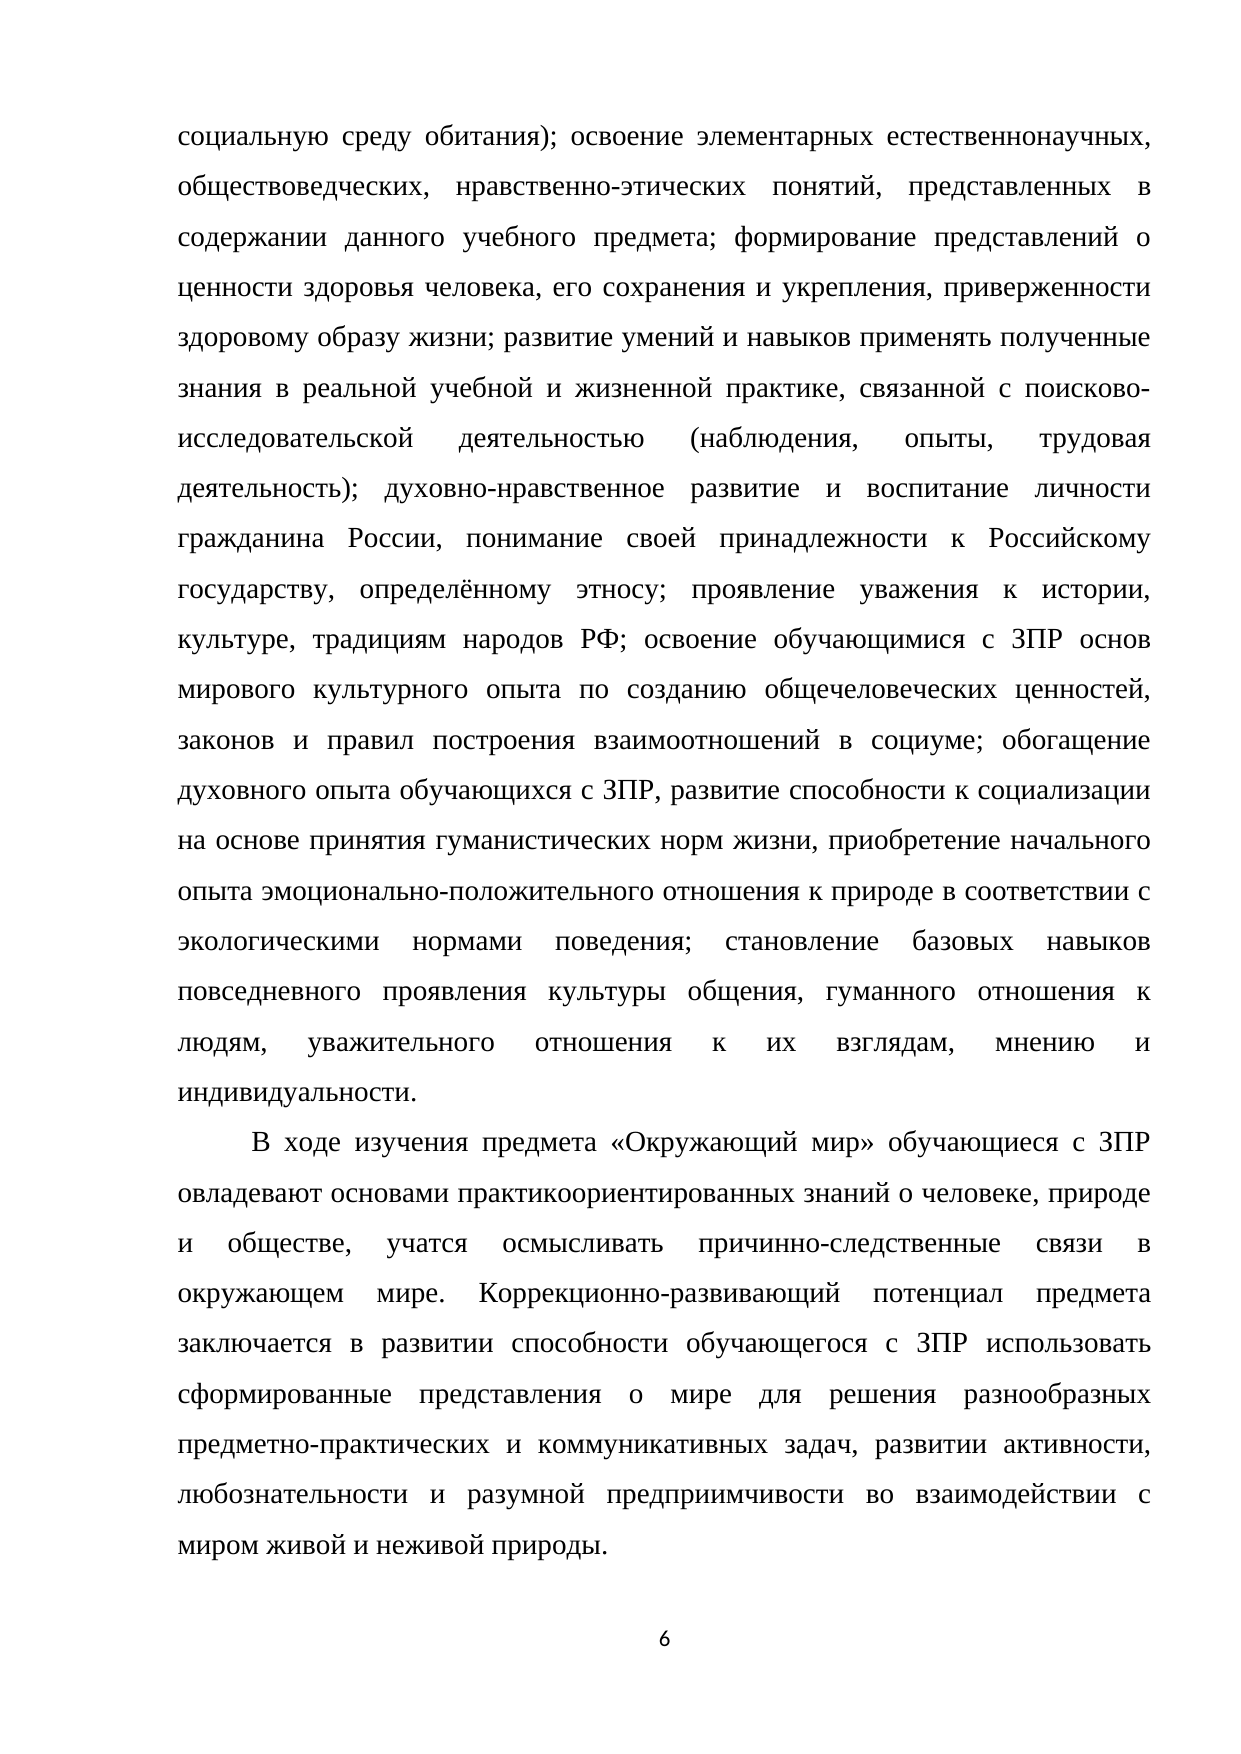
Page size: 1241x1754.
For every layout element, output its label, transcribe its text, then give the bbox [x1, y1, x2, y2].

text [177, 118, 1152, 1108]
text В ходе изучения предмета «Окружающий мир» обучающиеся с ЗПР овладевают основами практикоориентированных знаний о человеке, природе и обществе, учатся осмысливать причинно-следственные связи в окружающем мире. Коррекционно-развивающий потенциал предмета заключается в развитии способности обучающегося с ЗПР использовать сформированные представления о мире для решения разнообразных предметно-практических и коммуникативных задач, развитии активности, любознательности и разумной предприимчивости во взаимодействии с миром живой и неживой природы. [177, 1124, 1152, 1560]
